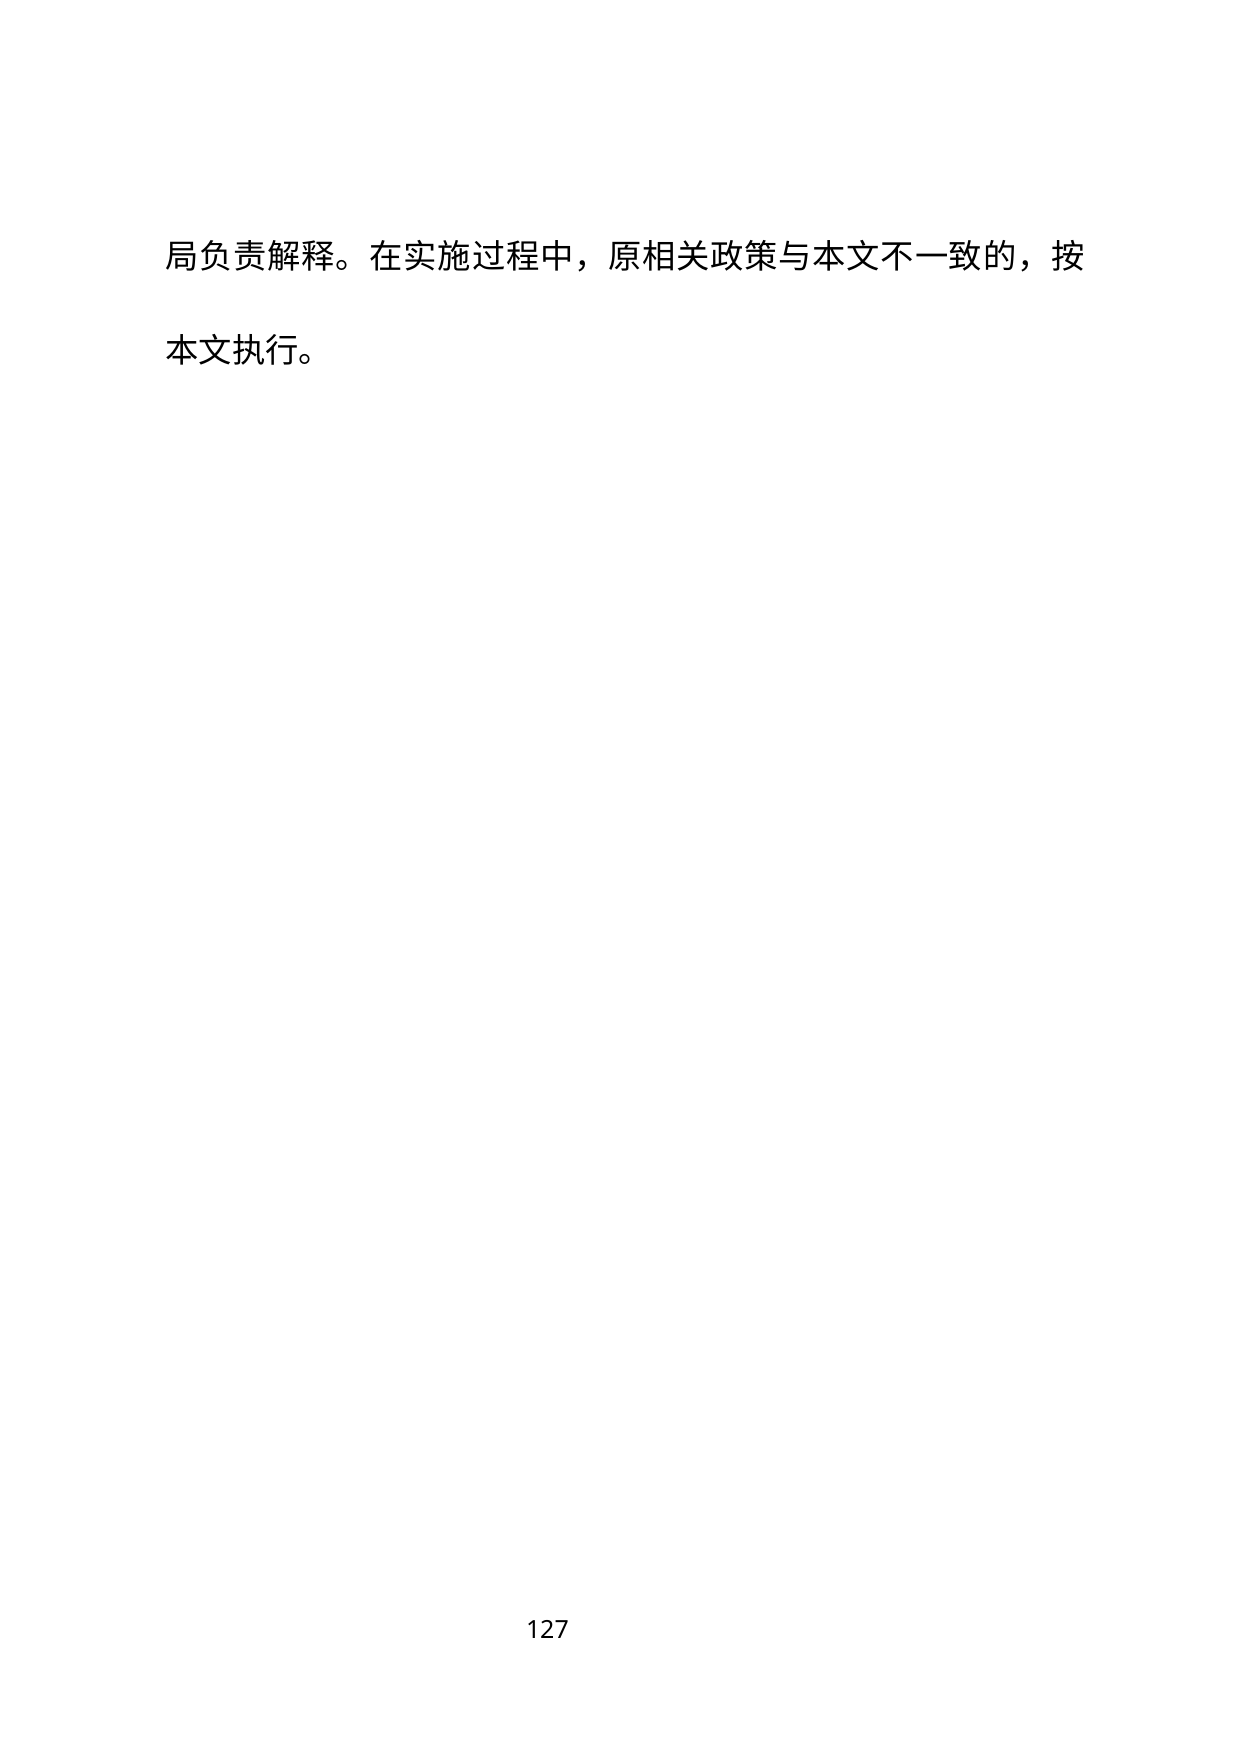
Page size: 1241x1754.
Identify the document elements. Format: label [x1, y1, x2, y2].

text [165, 208, 1087, 395]
